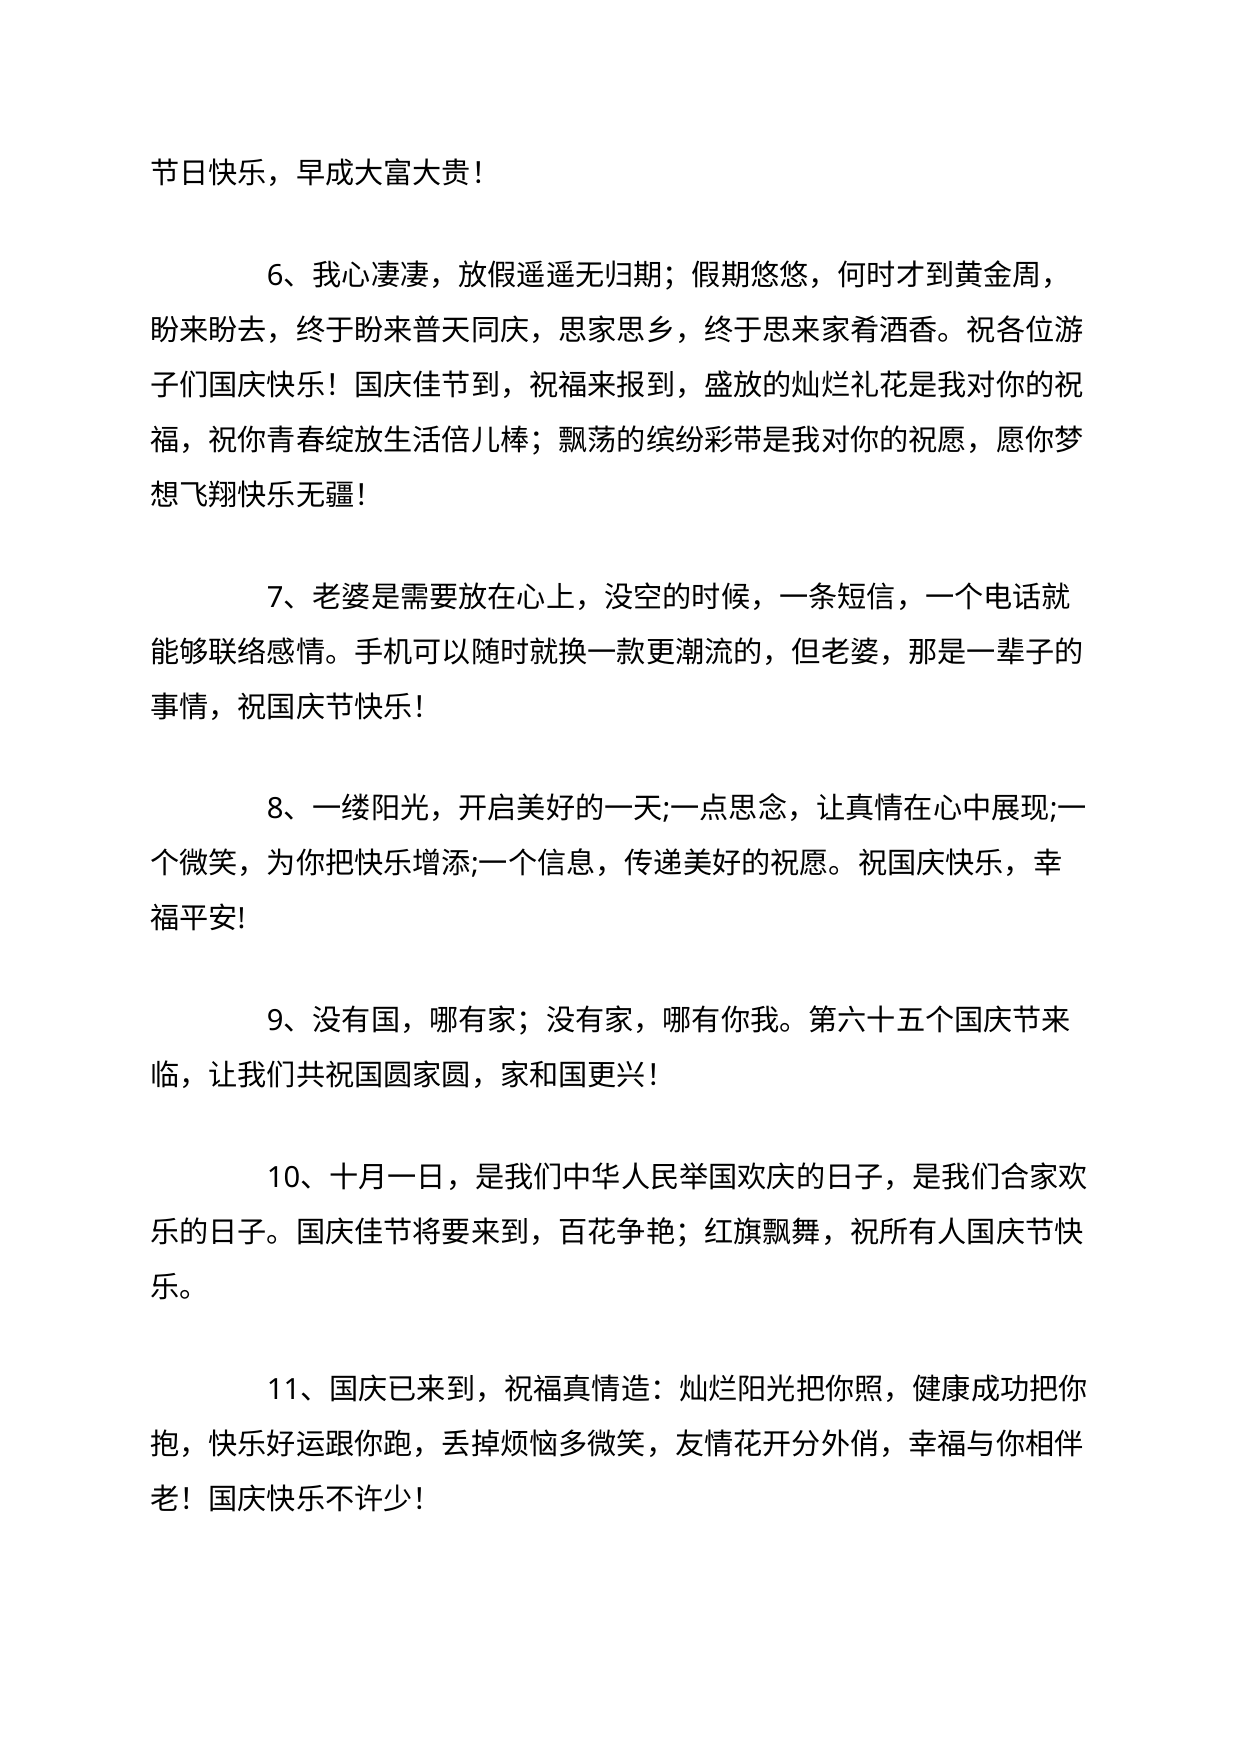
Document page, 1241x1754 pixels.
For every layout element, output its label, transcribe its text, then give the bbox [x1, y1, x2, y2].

text 9、没有国，哪有家；没有家，哪有你我。第六十五个国庆节来临，让我们共祝国圆家圆，家和国更兴！ [150, 997, 1090, 1094]
text 7、老婆是需要放在心上，没空的时候，一条短信，一个电话就能够联络感情。手机可以随时就换一款更潮流的，但老婆，那是一辈子的事情，祝国庆节快乐！ [150, 573, 1090, 725]
text 8、一缕阳光，开启美好的一天;一点思念，让真情在心中展现;一个微笑，为你把快乐增添;一个信息，传递美好的祝愿。祝国庆快乐，幸福平安! [150, 785, 1090, 937]
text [150, 150, 1090, 192]
text 6、我心凄凄，放假遥遥无归期；假期悠悠，何时才到黄金周，盼来盼去，终于盼来普天同庆，思家思乡，终于思来家肴酒香。祝各位游子们国庆快乐！国庆佳节到，祝福来报到，盛放的灿烂礼花是我对你的祝福，祝你青春绽放生活倍儿棒；飘荡的缤纷彩带是我对你的祝愿，愿你梦想飞翔快乐无疆！ [150, 252, 1090, 514]
text 11、国庆已来到，祝福真情造：灿烂阳光把你照，健康成功把你抱，快乐好运跟你跑，丢掉烦恼多微笑，友情花开分外俏，幸福与你相伴老！国庆快乐不许少！ [150, 1365, 1090, 1517]
text 10、十月一日，是我们中华人民举国欢庆的日子，是我们合家欢乐的日子。国庆佳节将要来到，百花争艳；红旗飘舞，祝所有人国庆节快乐。 [150, 1154, 1090, 1306]
